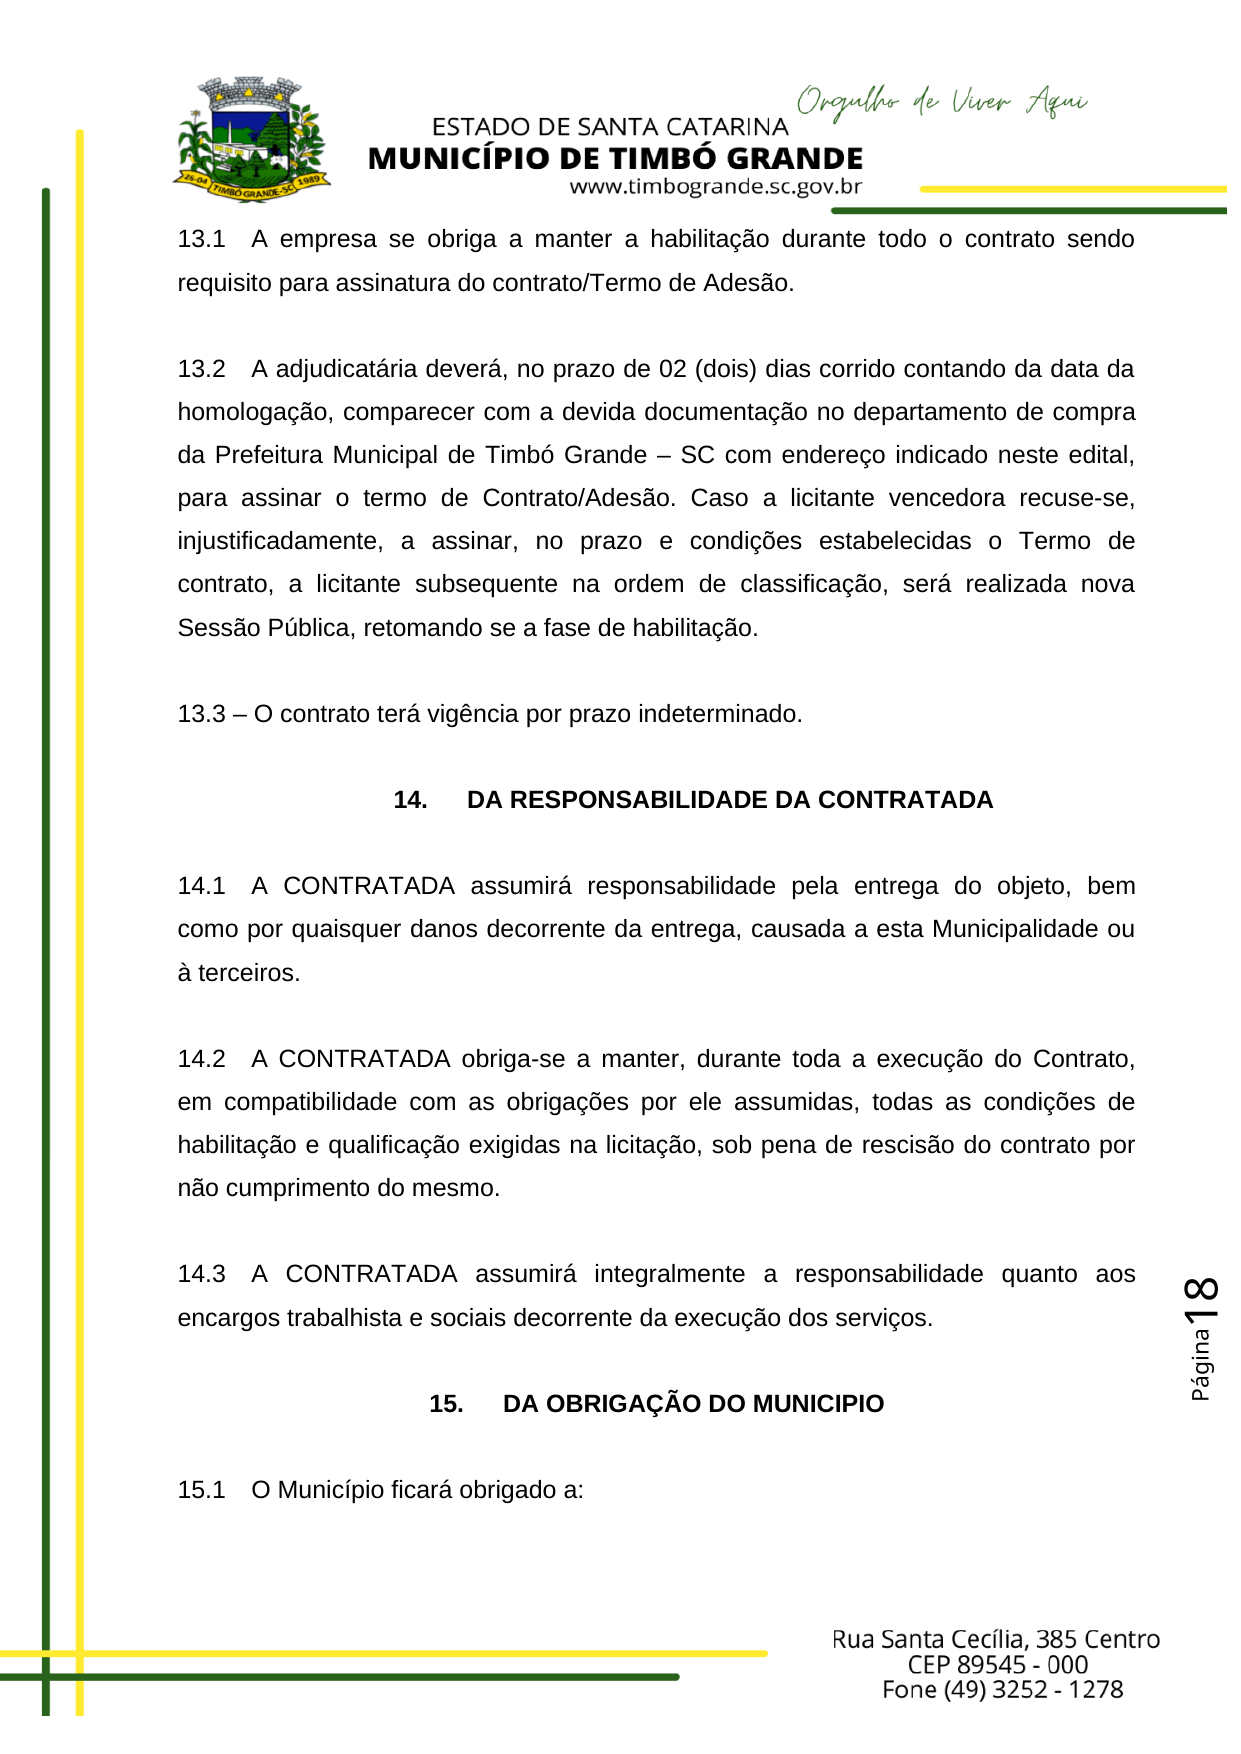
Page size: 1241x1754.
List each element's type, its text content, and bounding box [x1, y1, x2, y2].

text 15. DA OBRIGAÇÃO DO MUNICIPIO [177, 1389, 1137, 1418]
picture [0, 0, 1227, 1716]
text 13.3 – O contrato terá vigência por prazo indeterminado. [177, 699, 1137, 728]
text 13.2 A adjudicatária deverá, no prazo de 02 (dois) dias corrido contando da data da homologação, comparecer com a devida documentação no departamento de compra da Prefeitura Municipal de Timbó Grande – SC com endereço indicado neste edital, para assinar o termo de Contrato/Adesão. Caso a licitante vencedora recuse-se, injustificadamente, a assinar, no prazo e condições estabelecidas o Termo de contrato, a licitante subsequente na ordem de classificação, será realizada nova Sessão Pública, retomando se a fase de habilitação. [177, 354, 1137, 641]
text 13.1 A empresa se obriga a manter a habilitação durante todo o contrato sendo requisito para assinatura do contrato/Termo de Adesão. [177, 224, 1137, 296]
text 15.1 O Município ficará obrigado a: [177, 1475, 1137, 1504]
text 14.2 A CONTRATADA obriga-se a manter, durante toda a execução do Contrato, em compatibilidade com as obrigações por ele assumidas, todas as condições de habilitação e qualificação exigidas na licitação, sob pena de rescisão do contrato por não cumprimento do mesmo. [177, 1044, 1137, 1202]
text 14.1 A CONTRATADA assumirá responsabilidade pela entrega do objeto, bem como por quaisquer danos decorrente da entrega, causada a esta Municipalidade ou à terceiros. [177, 871, 1137, 986]
text 14.3 A CONTRATADA assumirá integralmente a responsabilidade quanto aos encargos trabalhista e sociais decorrente da execução dos serviços. [177, 1259, 1137, 1331]
text 14. DA RESPONSABILIDADE DA CONTRATADA [177, 785, 1137, 814]
